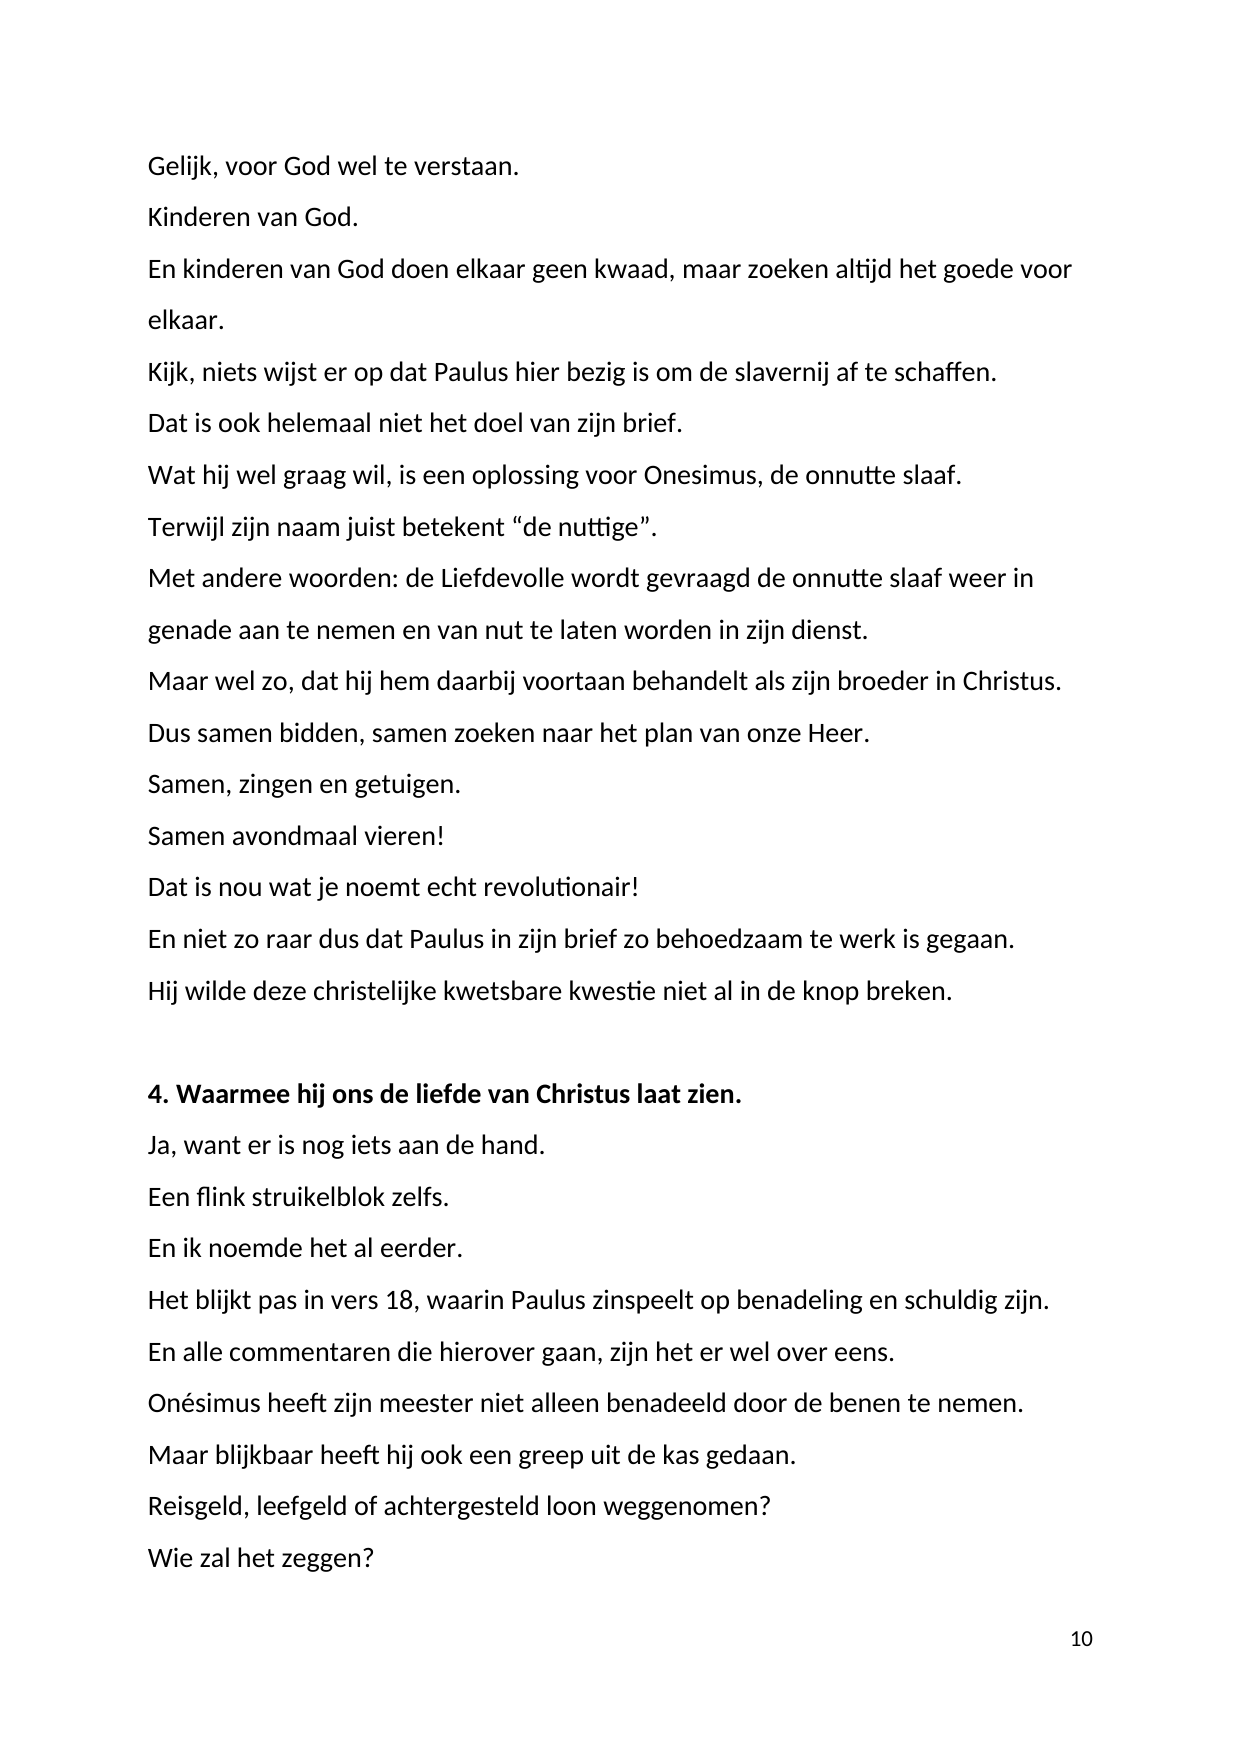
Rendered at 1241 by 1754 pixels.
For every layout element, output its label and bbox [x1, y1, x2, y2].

text [148, 148, 1093, 1574]
